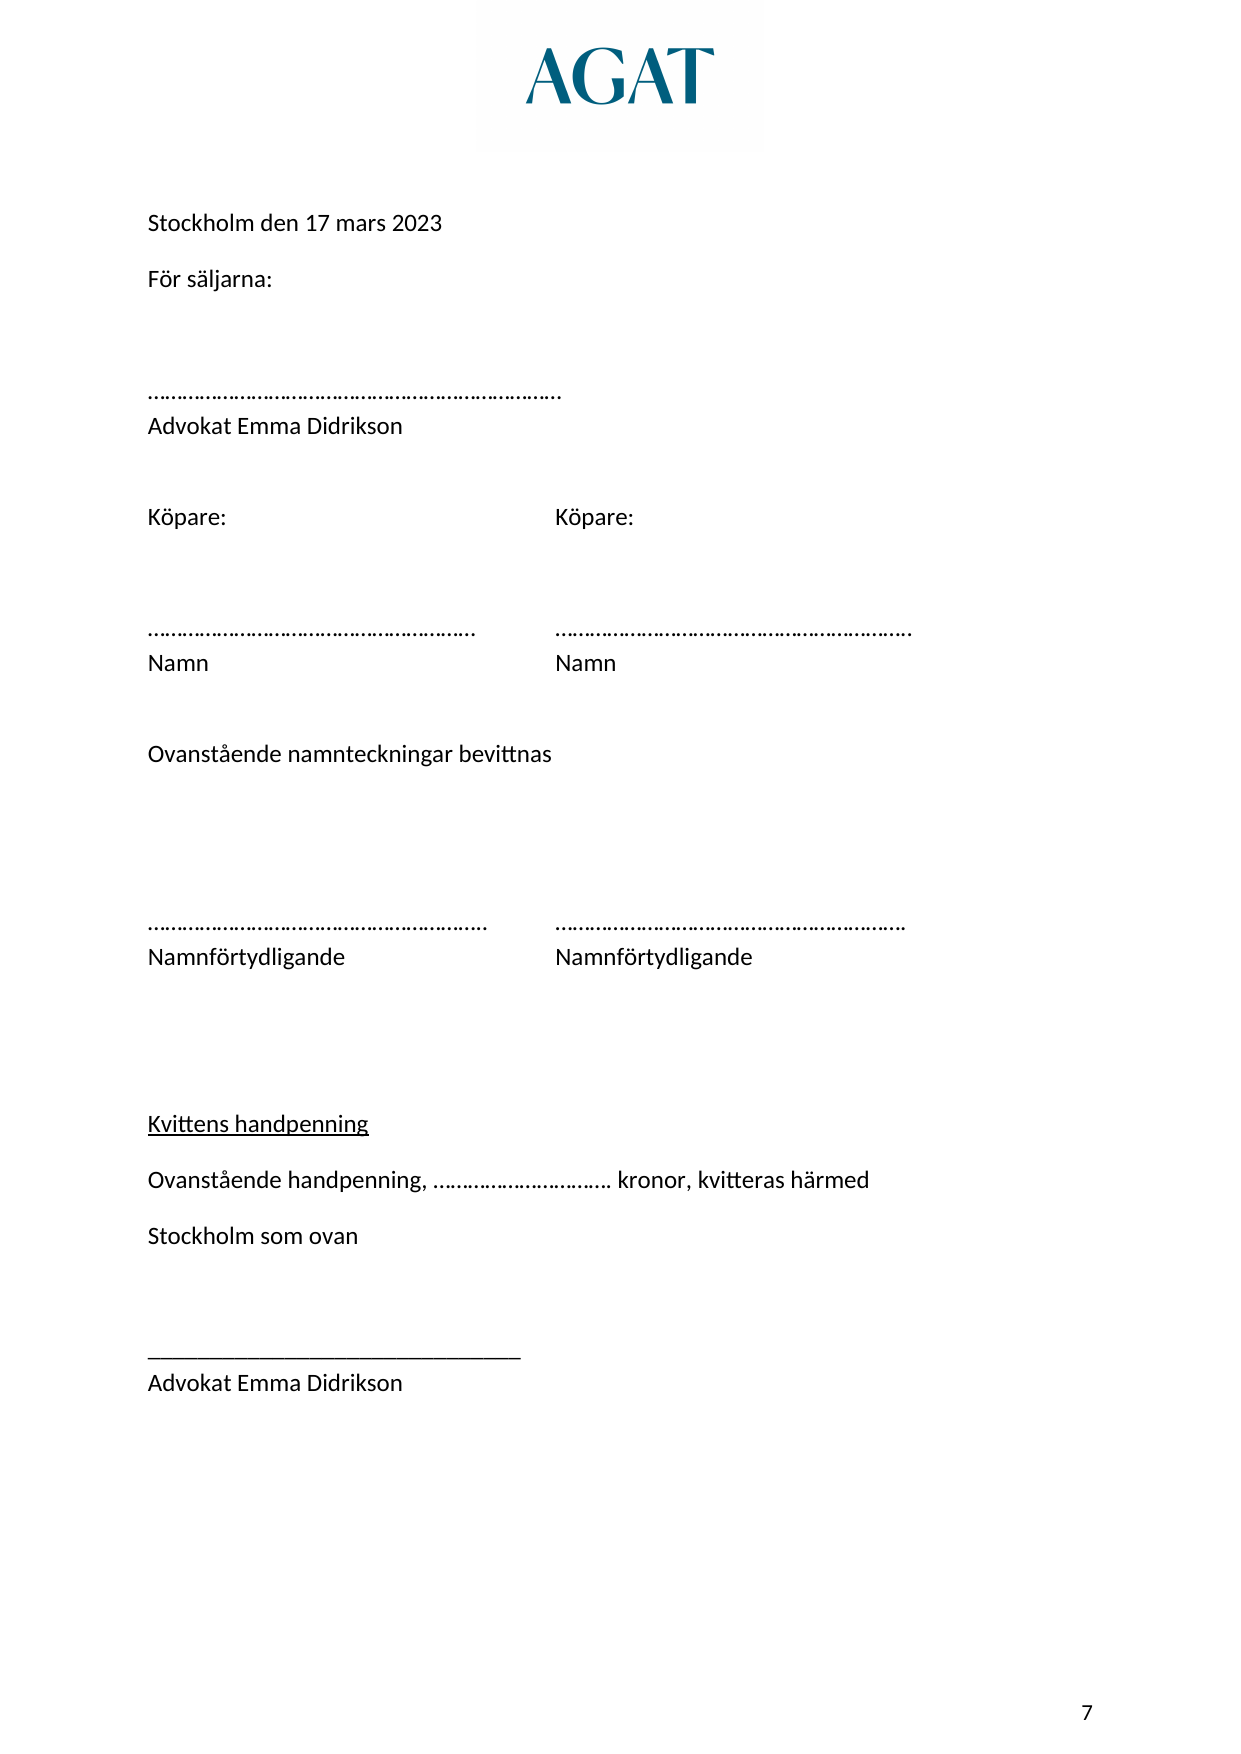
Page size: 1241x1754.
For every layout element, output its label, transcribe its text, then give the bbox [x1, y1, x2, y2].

text ………………………………………………… …………………………………………………….. [148, 613, 1093, 643]
text Ovanstående namnteckningar bevittnas [148, 738, 1093, 769]
text Advokat Emma Didrikson [148, 1367, 1093, 1397]
text Namn Namn [148, 648, 1093, 678]
text Kvittens handpenning [148, 1108, 1093, 1139]
text Stockholm som ovan [148, 1220, 1093, 1251]
text Ovanstående handpenning, …………………………. kronor, kvitteras härmed [148, 1164, 1093, 1195]
text Advokat Emma Didrikson [148, 410, 1093, 441]
text Köpare: Köpare: [148, 501, 1093, 531]
text ______________________________ [148, 1332, 1093, 1362]
picture [476, 0, 764, 152]
text Stockholm den 17 mars 2023 [148, 208, 1093, 238]
text För säljarna: [148, 263, 1093, 294]
text Namnförtydligande Namnförtydligande [148, 941, 1093, 971]
text ……………………………………………………………… [148, 375, 1093, 406]
text ………………………………………………….. ……………………………………………………. [148, 906, 1093, 936]
